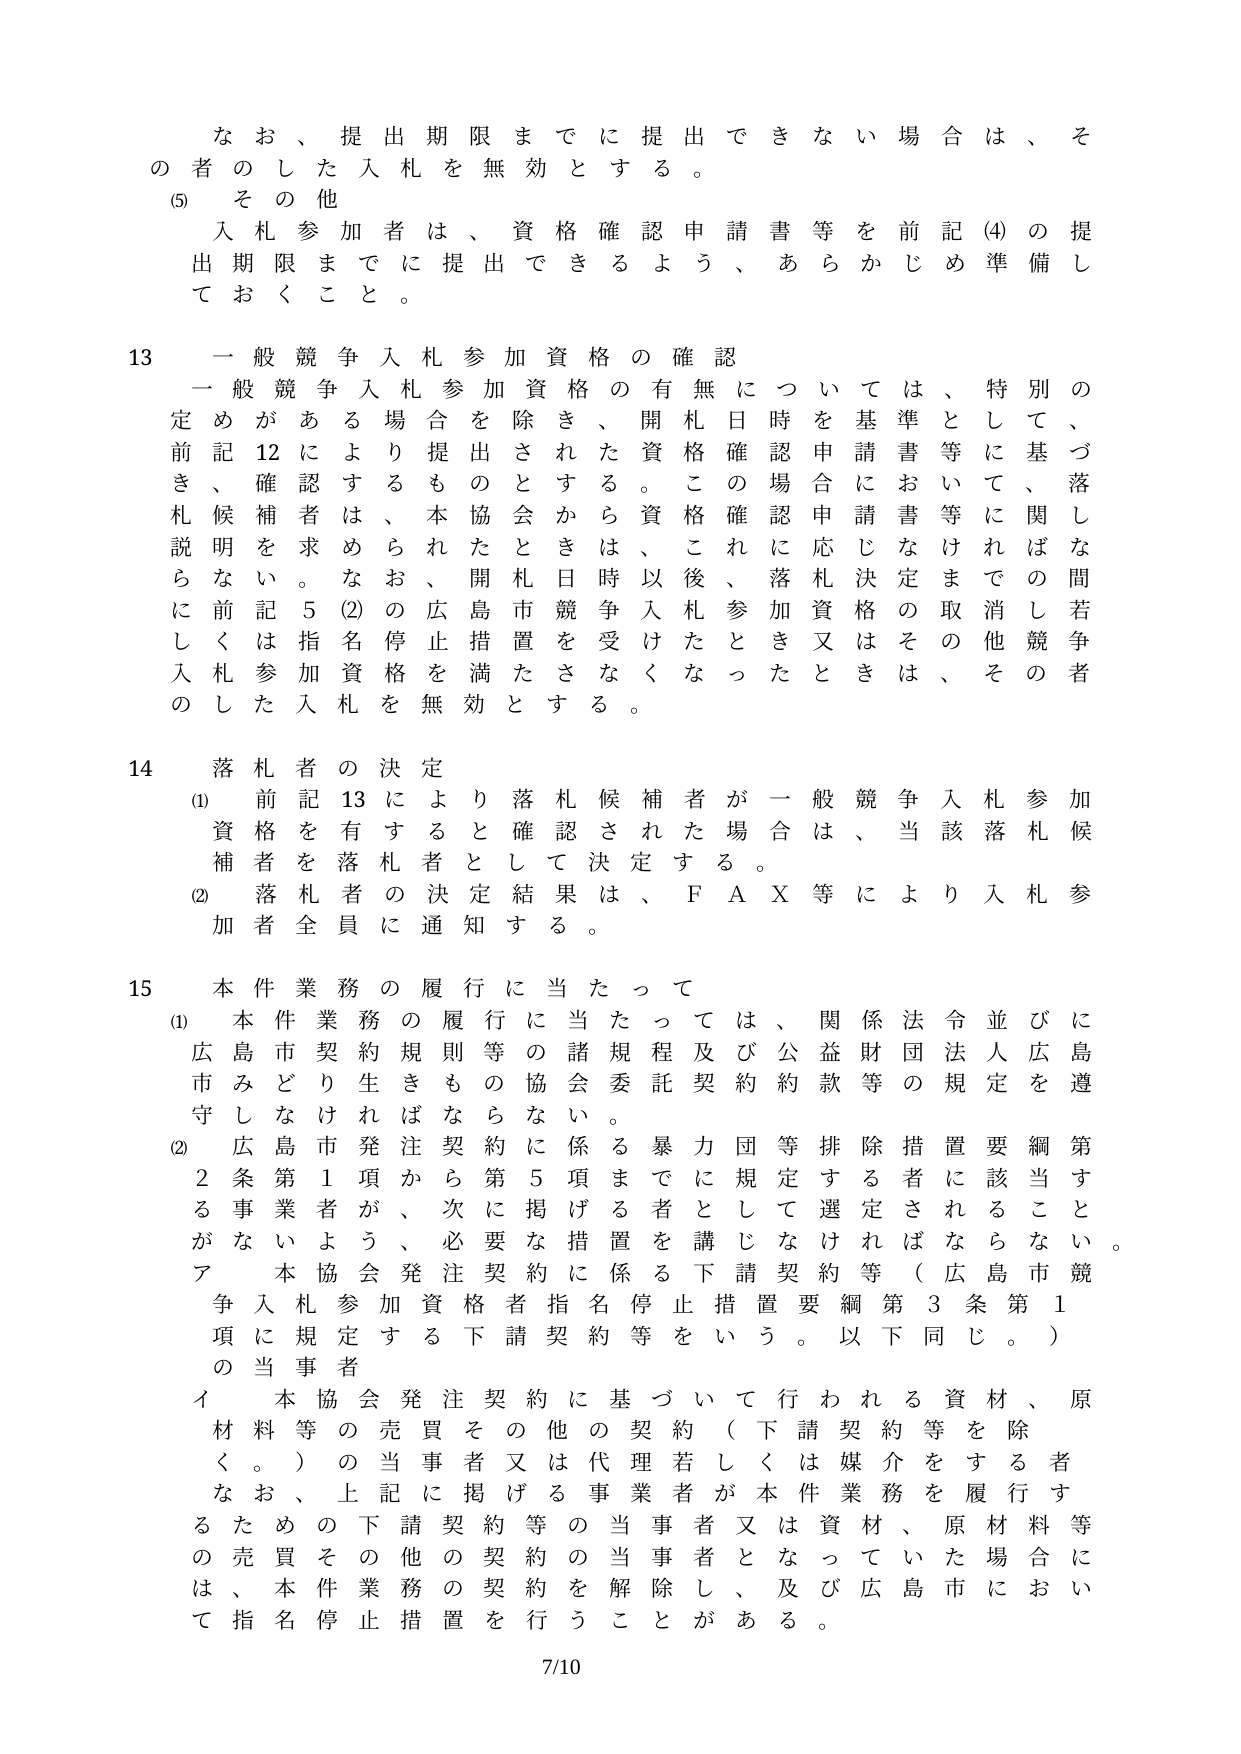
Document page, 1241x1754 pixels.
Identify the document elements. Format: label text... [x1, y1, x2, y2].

text ア 本協会発注契約に係る下請契約等（広島市競争入札参加資格者指名停止措置要綱第３条第１項に規定する下請契約等をいう。以下同じ。）の当事者 [170, 1256, 1112, 1382]
text なお、提出期限までに提出できない場合は、その者のした入札を無効とする。 [128, 119, 1112, 183]
text 14 落札者の決定 [128, 751, 1112, 782]
text ⑴ 前記13により落札候補者が一般競争入札参加資格を有すると確認された場合は、当該落札候補者を落札者として決定する。 [170, 782, 1112, 877]
text ⑴ 本件業務の履行に当たっては、関係法令並びに広島市契約規則等の諸規程及び公益財団法人広島市みどり生きもの協会委託契約約款等の規定を遵守しなければならない。 [149, 1003, 1112, 1129]
text 13 一般競争入札参加資格の確認 [128, 340, 1112, 372]
text 一般競争入札参加資格の有無については、特別の定めがある場合を除き、開札日時を基準として、前記12により提出された資格確認申請書等に基づき、確認するものとする。この場合において、落札候補者は、本協会から資格確認申請書等に関し説明を求められたときは、これに応じなければならない。なお、開札日時以後、落札決定までの間に前記５⑵の広島市競争入札参加資格の取消し若しくは指名停止措置を受けたとき又はその他競争入札参加資格を満たさなくなったときは、その者のした入札を無効とする。 [149, 372, 1112, 719]
text イ 本協会発注契約に基づいて行われる資材、原材料等の売買その他の契約（下請契約等を除く。）の当事者又は代理若しくは媒介をする者 [170, 1382, 1112, 1477]
text 15 本件業務の履行に当たって [128, 972, 1112, 1003]
text なお、上記に掲げる事業者が本件業務を履行するための下請契約等の当事者又は資材、原材料等の売買その他の契約の当事者となっていた場合には、本件業務の契約を解除し、及び広島市において指名停止措置を行うことがある。 [170, 1477, 1112, 1634]
text 入札参加者は、資格確認申請書等を前記⑷の提出期限までに提出できるよう、あらかじめ準備しておくこと。 [170, 214, 1112, 309]
text ⑸ その他 [149, 183, 1112, 214]
text ⑵ 広島市発注契約に係る暴力団等排除措置要綱第２条第１項から第５項までに規定する者に該当する事業者が、次に掲げる者として選定されることがないよう、必要な措置を講じなければならない。 [149, 1129, 1112, 1256]
text ⑵ 落札者の決定結果は、ＦＡＸ等により入札参加者全員に通知する。 [170, 877, 1112, 940]
